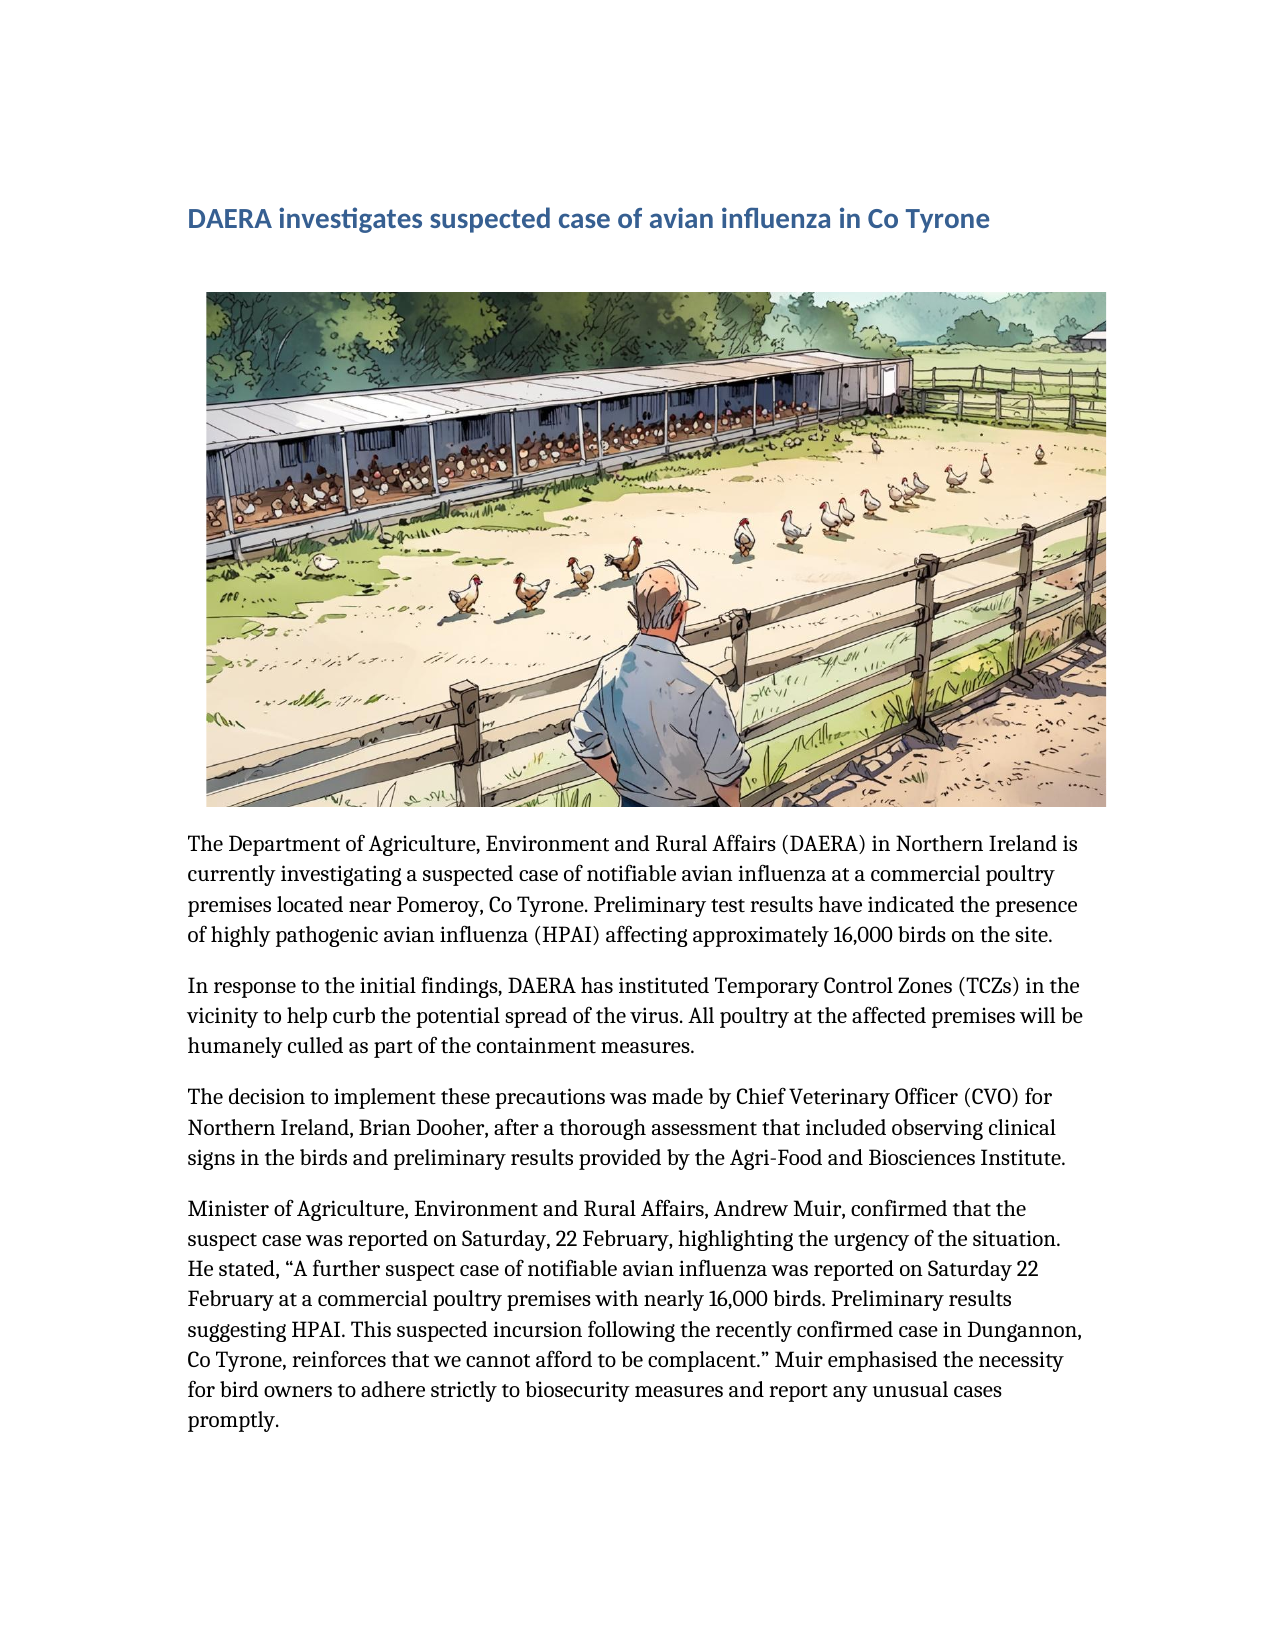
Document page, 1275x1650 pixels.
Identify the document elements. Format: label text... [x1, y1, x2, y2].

text In response to the initial findings, DAERA has instituted Temporary Control Zones (TCZs) in the vicinity to help curb the potential spread of the virus. All poultry at the affected premises will be humanely culled as part of the containment measures. [187, 973, 1087, 1059]
picture [206, 292, 1107, 807]
text The decision to implement these precautions was made by Chief Veterinary Officer (CVO) for Northern Ireland, Brian Dooher, after a thorough assessment that included observing clinical signs in the birds and preliminary results provided by the Agri-Food and Biosciences Institute. [187, 1084, 1087, 1171]
text Minister of Agriculture, Environment and Rural Affairs, Andrew Muir, confirmed that the suspect case was reported on Saturday, 22 February, highlighting the urgency of the situation. He stated, “A further suspect case of notifiable avian influenza was reported on Saturday 22 February at a commercial poultry premises with nearly 16,000 birds. Preliminary results suggesting HPAI. This suspected incursion following the recently confirmed case in Dungannon, Co Tyrone, reinforces that we cannot afford to be complacent.” Muir emphasised the necessity for bird owners to adhere strictly to biosecurity measures and report any unusual cases promptly. [187, 1196, 1087, 1433]
text The Department of Agriculture, Environment and Rural Affairs (DAERA) in Northern Ireland is currently investigating a suspected case of notifiable avian influenza at a commercial poultry premises located near Pomeroy, Co Tyrone. Preliminary test results have indicated the presence of highly pathogenic avian influenza (HPAI) affecting approximately 16,000 birds on the site. [187, 831, 1087, 948]
subtitle DAERA investigates suspected case of avian influenza in Co Tyrone [187, 200, 1087, 236]
